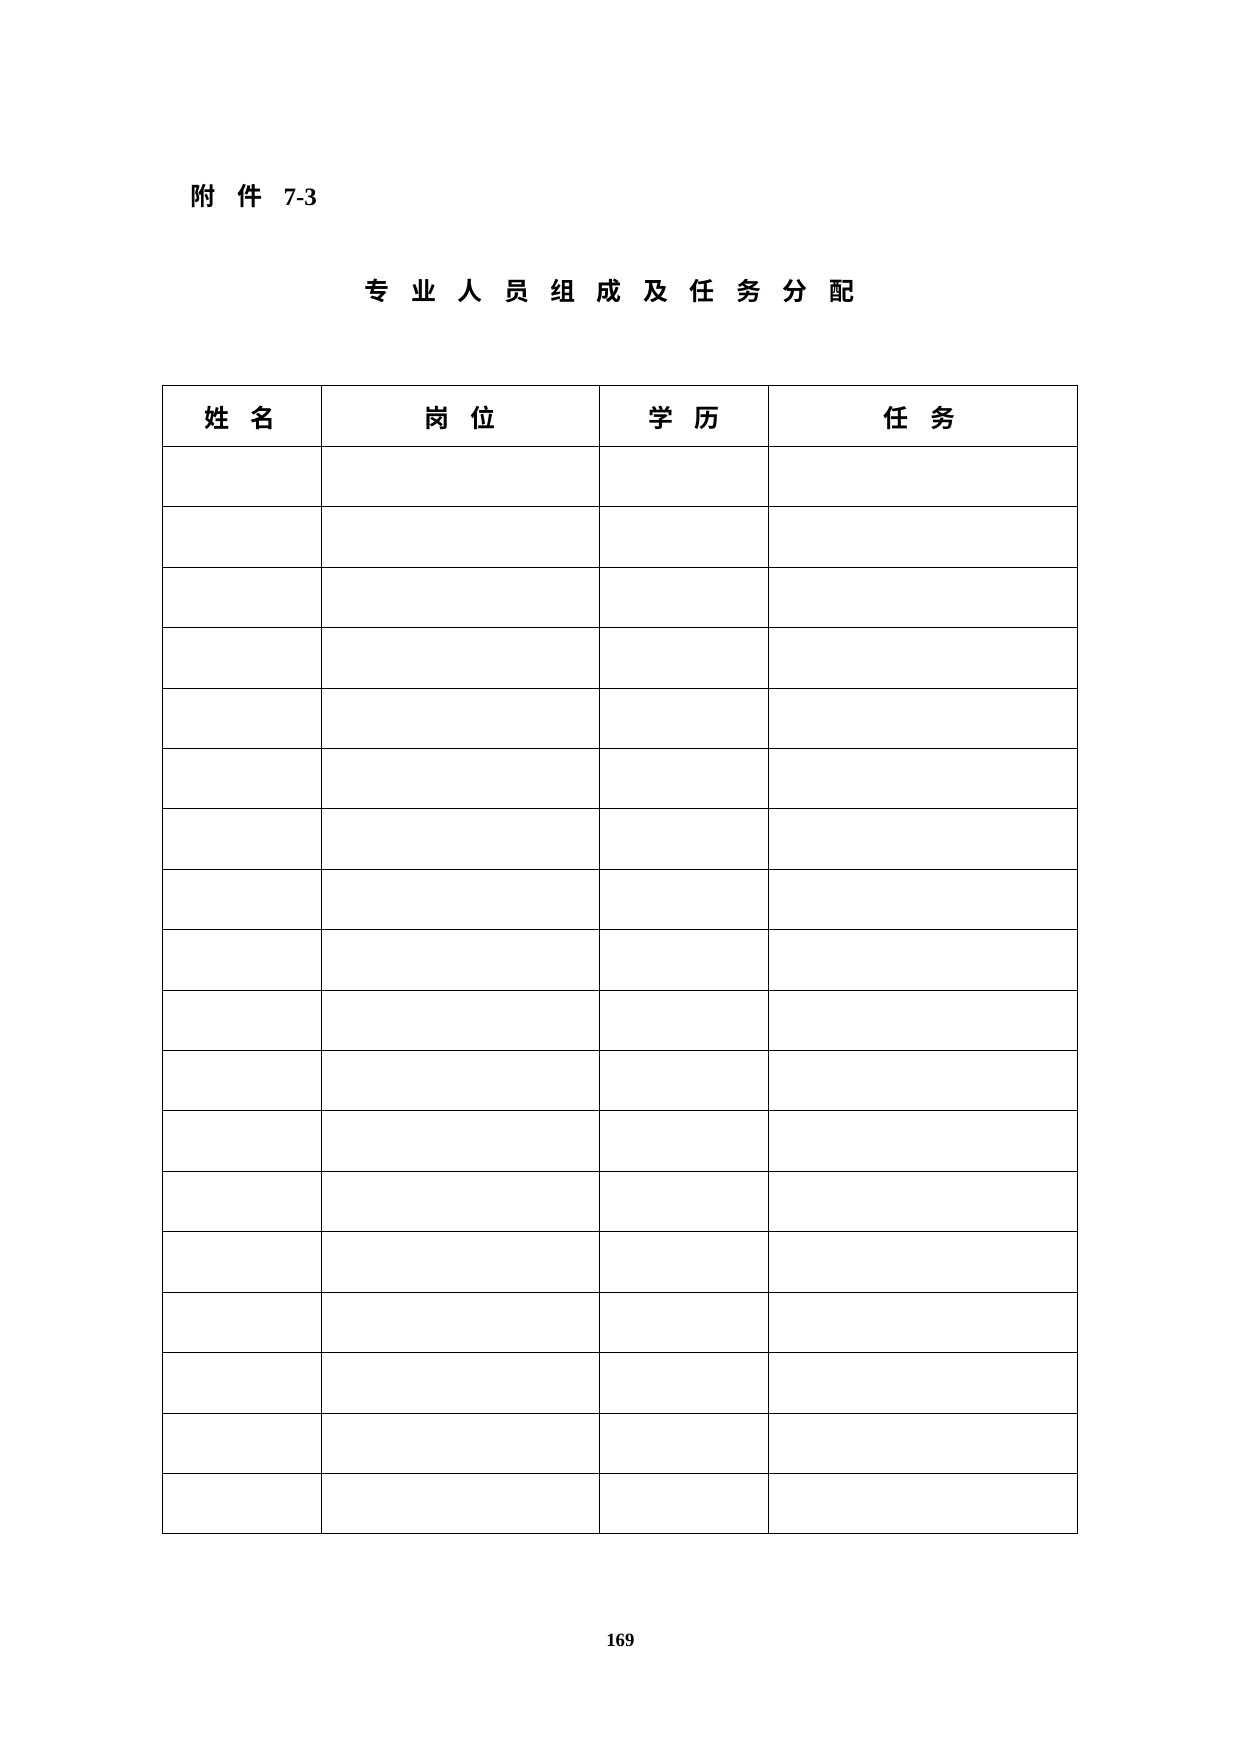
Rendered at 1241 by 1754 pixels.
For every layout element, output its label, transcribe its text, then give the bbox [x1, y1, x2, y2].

table_cell [163, 1172, 321, 1231]
table_cell [769, 1353, 1077, 1412]
table_cell [600, 1111, 768, 1171]
table_cell [769, 1474, 1077, 1533]
table_cell [769, 689, 1077, 748]
table_cell [769, 991, 1077, 1050]
table_cell [600, 507, 768, 567]
table_cell [769, 1111, 1077, 1171]
table_cell [600, 991, 768, 1050]
table_cell [600, 1172, 768, 1231]
table_cell [322, 447, 599, 506]
table_cell [600, 1232, 768, 1292]
table_cell [600, 1293, 768, 1352]
table_cell [322, 689, 599, 748]
table_cell [322, 1293, 599, 1352]
table_cell [322, 1172, 599, 1231]
table_cell [769, 1172, 1077, 1231]
table_cell [163, 1293, 321, 1352]
table_cell [600, 749, 768, 808]
table_cell [769, 1414, 1077, 1473]
table_cell [769, 1232, 1077, 1292]
table_cell [322, 1111, 599, 1171]
table_cell [322, 628, 599, 687]
table_cell [600, 1474, 768, 1533]
table_cell [600, 1353, 768, 1412]
table_header 岗位 [322, 386, 599, 446]
table_cell [163, 628, 321, 687]
table_cell [163, 507, 321, 567]
table_cell [600, 447, 768, 506]
table_header 任务 [769, 386, 1077, 446]
table_cell [322, 809, 599, 869]
table_cell [322, 1474, 599, 1533]
table_cell [163, 930, 321, 989]
table_cell [163, 447, 321, 506]
table_cell [163, 870, 321, 929]
table_cell [322, 1051, 599, 1110]
table_cell [322, 1414, 599, 1473]
table_cell [769, 447, 1077, 506]
table_cell [769, 568, 1077, 627]
table_cell [600, 1051, 768, 1110]
table_cell [322, 870, 599, 929]
table_cell [163, 1353, 321, 1412]
table_cell [322, 1232, 599, 1292]
text 注：列出项目阶段划分、完成时间、人工投入及产出成果。附件7-3 [190, 164, 1050, 224]
table_cell [769, 628, 1077, 687]
table_cell [163, 1232, 321, 1292]
text 专业人员组成及任务分配 [190, 260, 1050, 319]
table_cell [322, 568, 599, 627]
table_cell [769, 507, 1077, 567]
table_cell [769, 1051, 1077, 1110]
table_cell [163, 991, 321, 1050]
table_header 姓名 [163, 386, 321, 446]
table_cell [322, 930, 599, 989]
table_cell [600, 930, 768, 989]
table_cell [600, 809, 768, 869]
table_cell [163, 568, 321, 627]
table_cell [600, 628, 768, 687]
table_cell [322, 991, 599, 1050]
table_cell [600, 689, 768, 748]
table_cell [163, 1111, 321, 1171]
table_cell [163, 1051, 321, 1110]
table_cell [769, 809, 1077, 869]
table_cell [163, 1414, 321, 1473]
table_cell [163, 749, 321, 808]
table_cell [322, 507, 599, 567]
table_cell [769, 930, 1077, 989]
table_header 学历 [600, 386, 768, 446]
table_cell [600, 1414, 768, 1473]
table_cell [769, 1293, 1077, 1352]
table_cell [163, 1474, 321, 1533]
table_cell [600, 568, 768, 627]
table_cell [600, 870, 768, 929]
table_cell [322, 1353, 599, 1412]
table_cell [769, 749, 1077, 808]
table_cell [163, 809, 321, 869]
table_cell [769, 870, 1077, 929]
table_cell [322, 749, 599, 808]
table_cell [163, 689, 321, 748]
